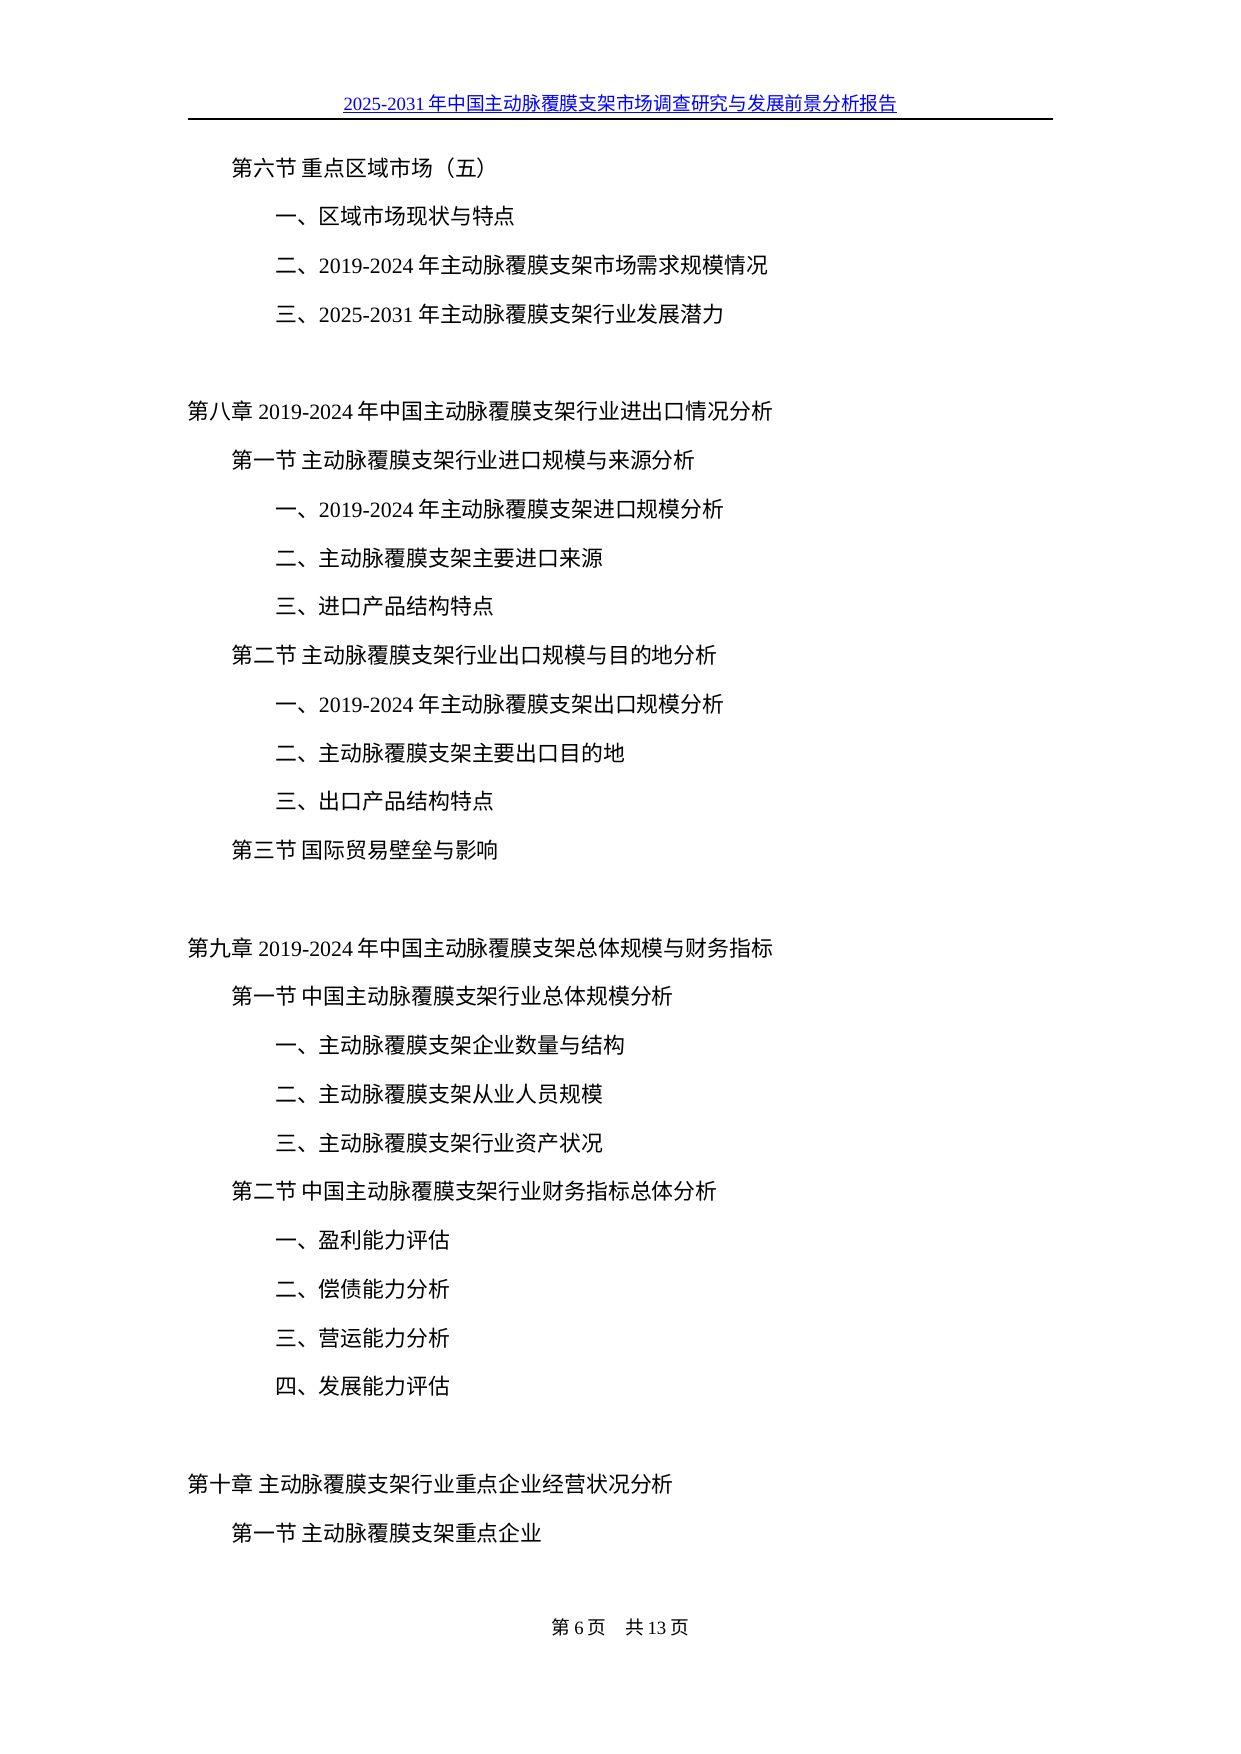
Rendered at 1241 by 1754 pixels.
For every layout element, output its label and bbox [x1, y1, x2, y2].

text [187, 150, 1053, 1548]
